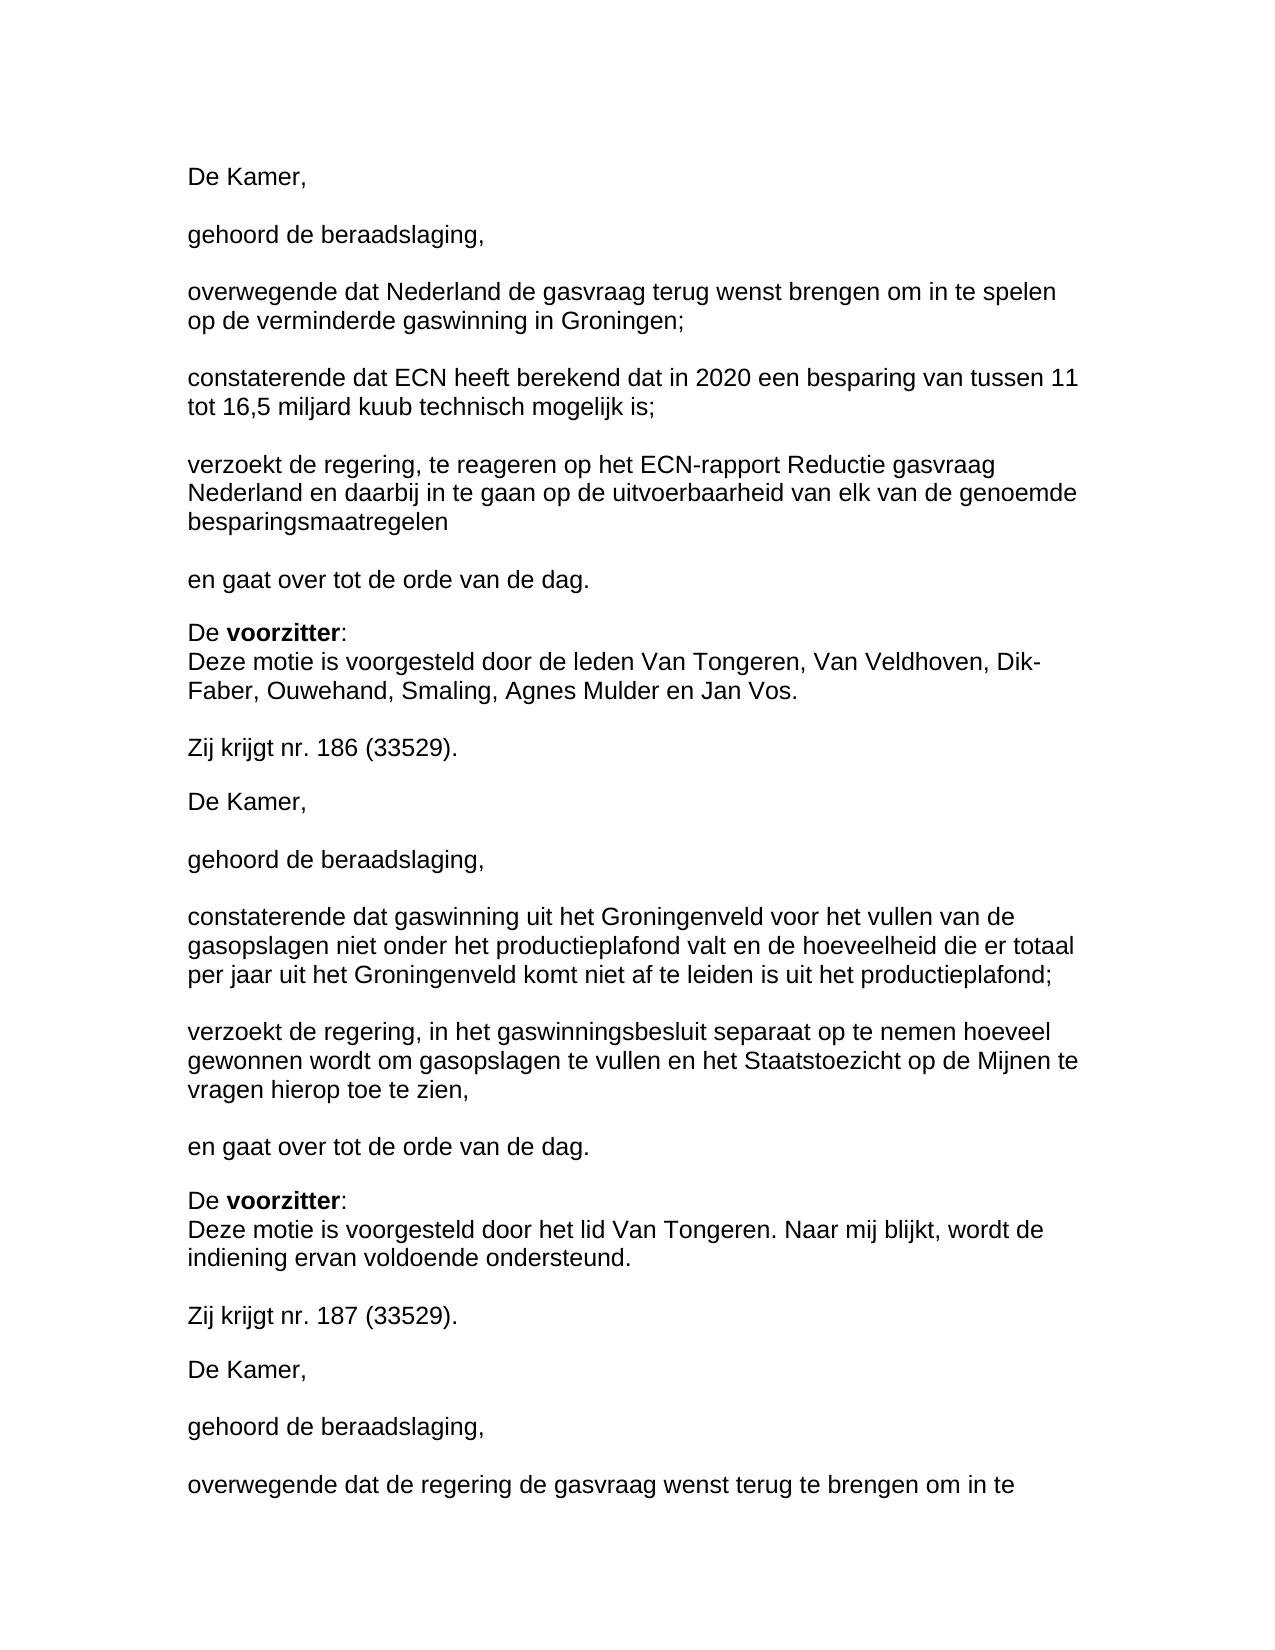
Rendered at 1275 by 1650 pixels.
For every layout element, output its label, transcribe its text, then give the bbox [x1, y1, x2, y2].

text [187, 1354, 1087, 1498]
text De voorzitter: Deze motie is voorgesteld door het lid Van Tongeren. Naar mij blijkt, wordt de indiening ervan voldoende ondersteund. Zij krijgt nr. 187 (33529). [187, 1186, 1087, 1329]
text De Kamer, gehoord de beraadslaging, overwegende dat Nederland de gasvraag terug wenst brengen om in te spelen op de verminderde gaswinning in Groningen; constaterende dat ECN heeft berekend dat in 2020 een besparing van tussen 11 tot 16,5 miljard kuub technisch mogelijk is; verzoekt de regering, te reageren op het ECN-rapport Reductie gasvraag Nederland en daarbij in te gaan op de uitvoerbaarheid van elk van de genoemde besparingsmaatregelen en gaat over tot de orde van de dag. [187, 162, 1087, 593]
text De Kamer, gehoord de beraadslaging, constaterende dat gaswinning uit het Groningenveld voor het vullen van de gasopslagen niet onder het productieplafond valt en de hoeveelheid die er totaal per jaar uit het Groningenveld komt niet af te leiden is uit het productieplafond; verzoekt de regering, in het gaswinningsbesluit separaat op te nemen hoeveel gewonnen wordt om gasopslagen te vullen en het Staatstoezicht op de Mijnen te vragen hierop toe te zien, en gaat over tot de orde van de dag. [187, 787, 1087, 1161]
text De voorzitter: Deze motie is voorgesteld door de leden Van Tongeren, Van Veldhoven, Dik-Faber, Ouwehand, Smaling, Agnes Mulder en Jan Vos. Zij krijgt nr. 186 (33529). [187, 618, 1087, 762]
